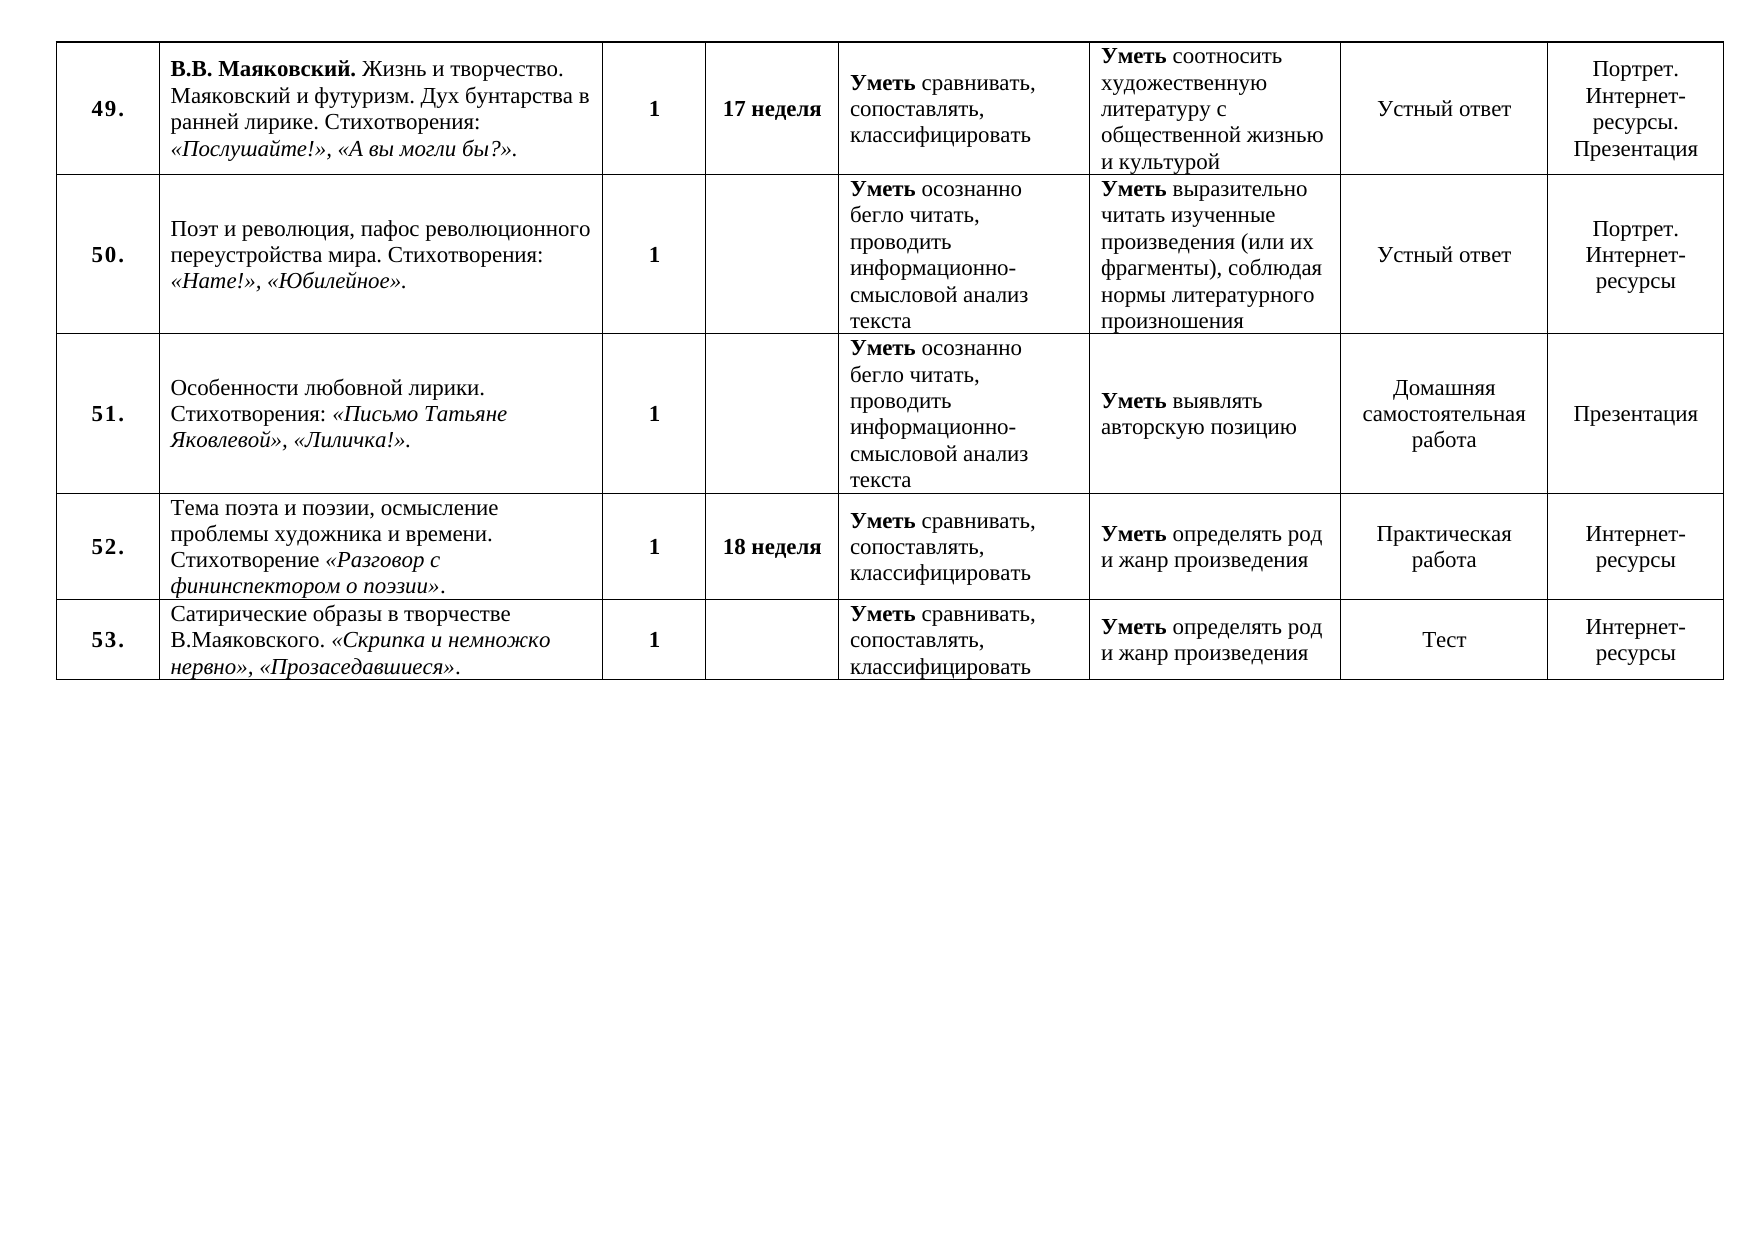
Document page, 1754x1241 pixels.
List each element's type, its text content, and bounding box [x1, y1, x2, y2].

table_cell 1 [603, 334, 705, 492]
table_header 49. [57, 43, 159, 174]
table_header 17 неделя [706, 43, 838, 174]
table_cell Уметь выразительно читать изученные произведения (или их фрагменты), соблюдая нормы литературного произношения [1090, 175, 1340, 333]
table_cell 1 [603, 494, 705, 599]
table_cell Уметь сравнивать, сопоставлять, классифицировать [839, 494, 1089, 599]
table_cell Поэт и революция, пафос революционного переустройства мира. Стихотворения: «Нате!», «Юбилейное». [160, 175, 602, 333]
table_cell 50. [57, 175, 159, 333]
table_cell Портрет. Интернет-ресурсы [1548, 175, 1723, 333]
table_cell Уметь определять род и жанр произведения [1090, 600, 1340, 679]
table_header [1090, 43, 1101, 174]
table_cell 52. [57, 494, 159, 599]
table_cell Тест [1341, 600, 1547, 679]
table_cell Особенности любовной лирики. Стихотворения: «Письмо Татьяне Яковлевой», «Лиличка!». [160, 334, 602, 492]
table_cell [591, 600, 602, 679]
table_cell Практическая работа [1341, 494, 1547, 599]
table_cell Уметь осознанно бегло читать, проводить информационно-смысловой анализ текста [839, 175, 1089, 333]
table_cell 51. [57, 334, 159, 492]
table_cell Уметь осознанно бегло читать, проводить информационно-смысловой анализ текста [839, 334, 1089, 492]
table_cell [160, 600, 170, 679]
table_cell Уметь выявлять авторскую позицию [1090, 334, 1340, 492]
table_header 1 [603, 43, 705, 174]
table_cell 1 [603, 600, 705, 679]
table_header Портрет. Интернет-ресурсы. Презентация [1548, 43, 1723, 174]
table_header Уметь сравнивать, сопоставлять, классифицировать [839, 43, 1089, 174]
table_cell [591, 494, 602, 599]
table_cell Уметь определять род и жанр произведения [1090, 494, 1340, 599]
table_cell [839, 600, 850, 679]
table_header В.В. Маяковский. Жизнь и творчество. Маяковский и футуризм. Дух бунтарства в ранней лирике. Стихотворения: «Послушайте!», «А вы могли бы?». [160, 43, 602, 174]
table_cell Устный ответ [1341, 175, 1547, 333]
table_cell 1 [603, 175, 705, 333]
table_header Устный ответ [1341, 43, 1547, 174]
table_cell 53. [57, 600, 159, 679]
table_cell Интернет-ресурсы [1548, 494, 1723, 599]
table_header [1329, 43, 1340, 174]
table_cell Домашняя самостоятельная работа [1341, 334, 1547, 492]
table_cell [706, 334, 838, 492]
table_cell 18 неделя [706, 494, 838, 599]
table_cell Интернет-ресурсы [1548, 600, 1723, 679]
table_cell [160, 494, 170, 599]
table_cell [706, 175, 838, 333]
table_cell Презентация [1548, 334, 1723, 492]
table_cell [706, 600, 838, 679]
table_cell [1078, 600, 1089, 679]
